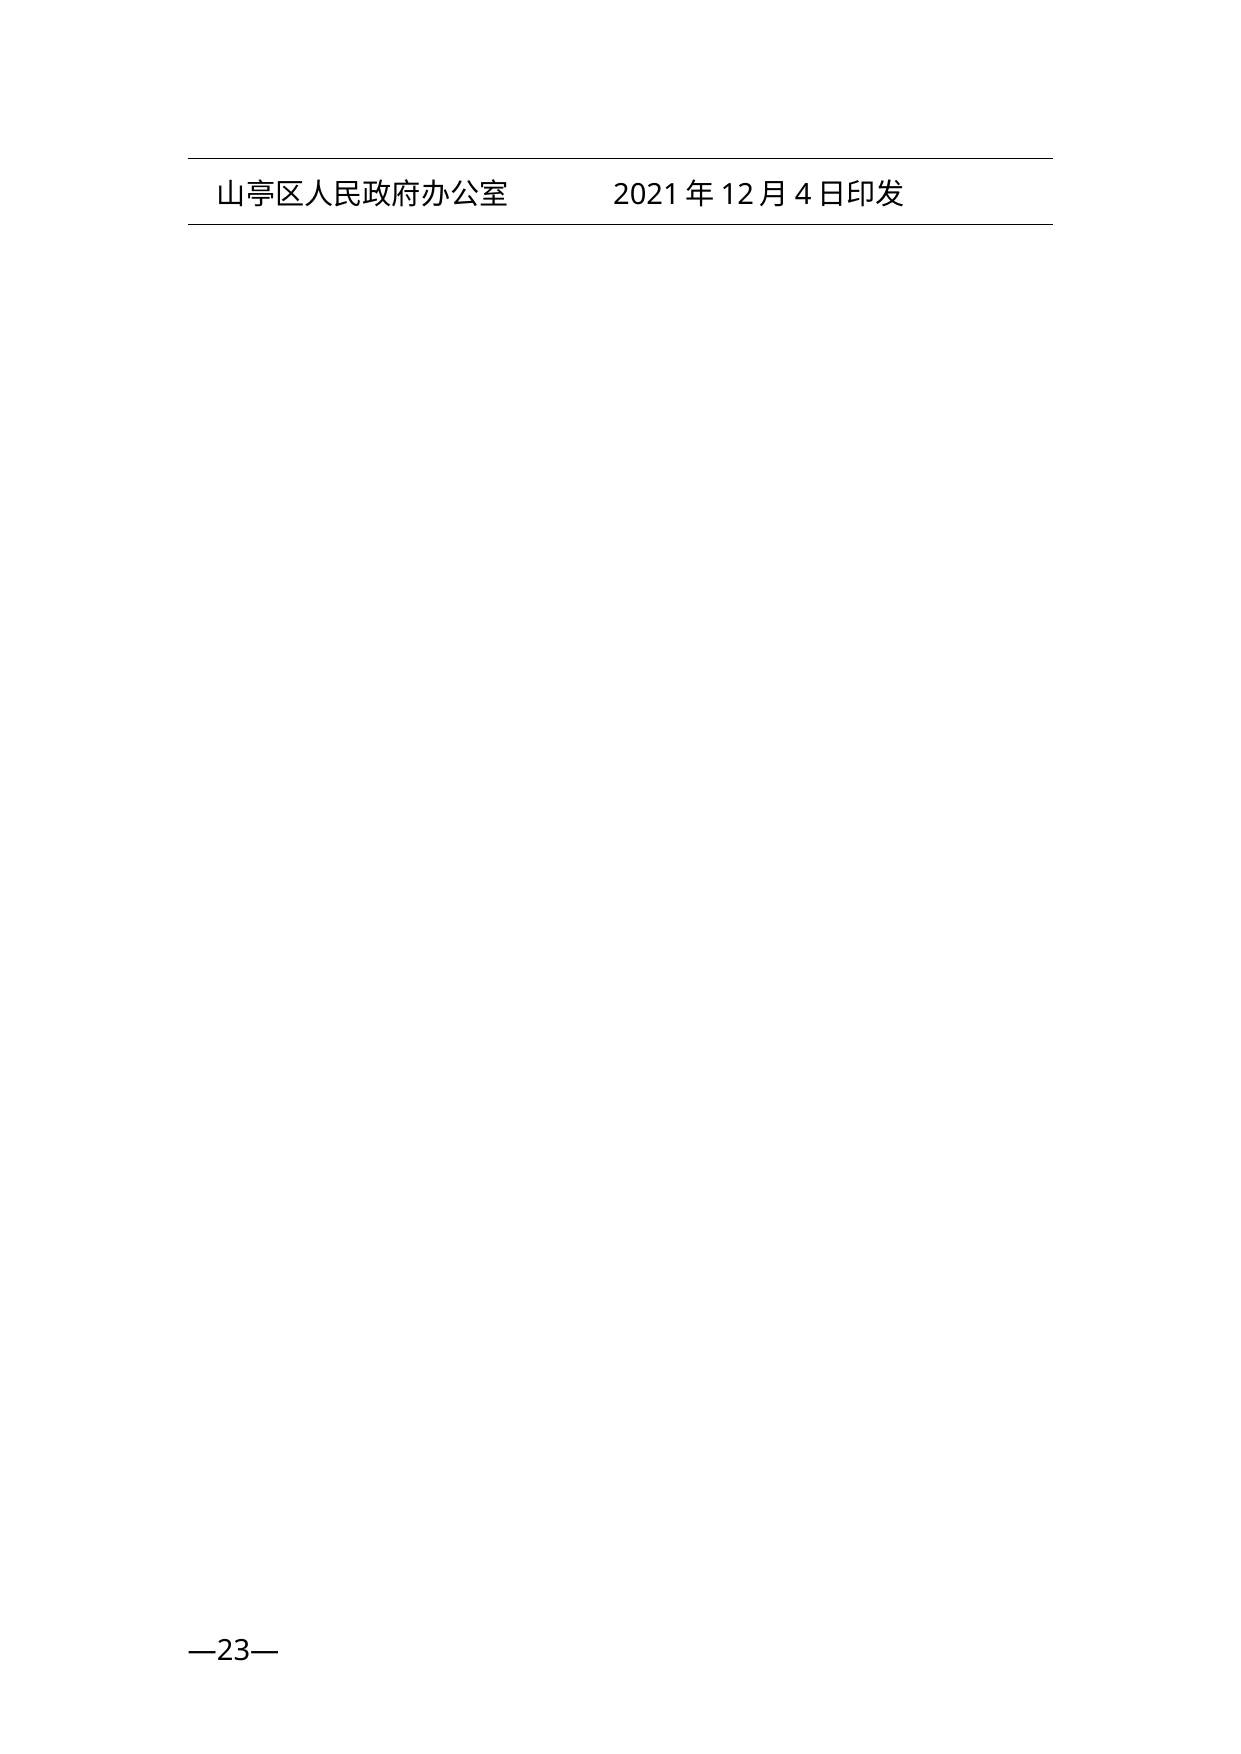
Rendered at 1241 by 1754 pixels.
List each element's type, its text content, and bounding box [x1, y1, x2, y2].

text 山亭区人民政府办公室 2021年12月4日印发 [187, 159, 1053, 225]
